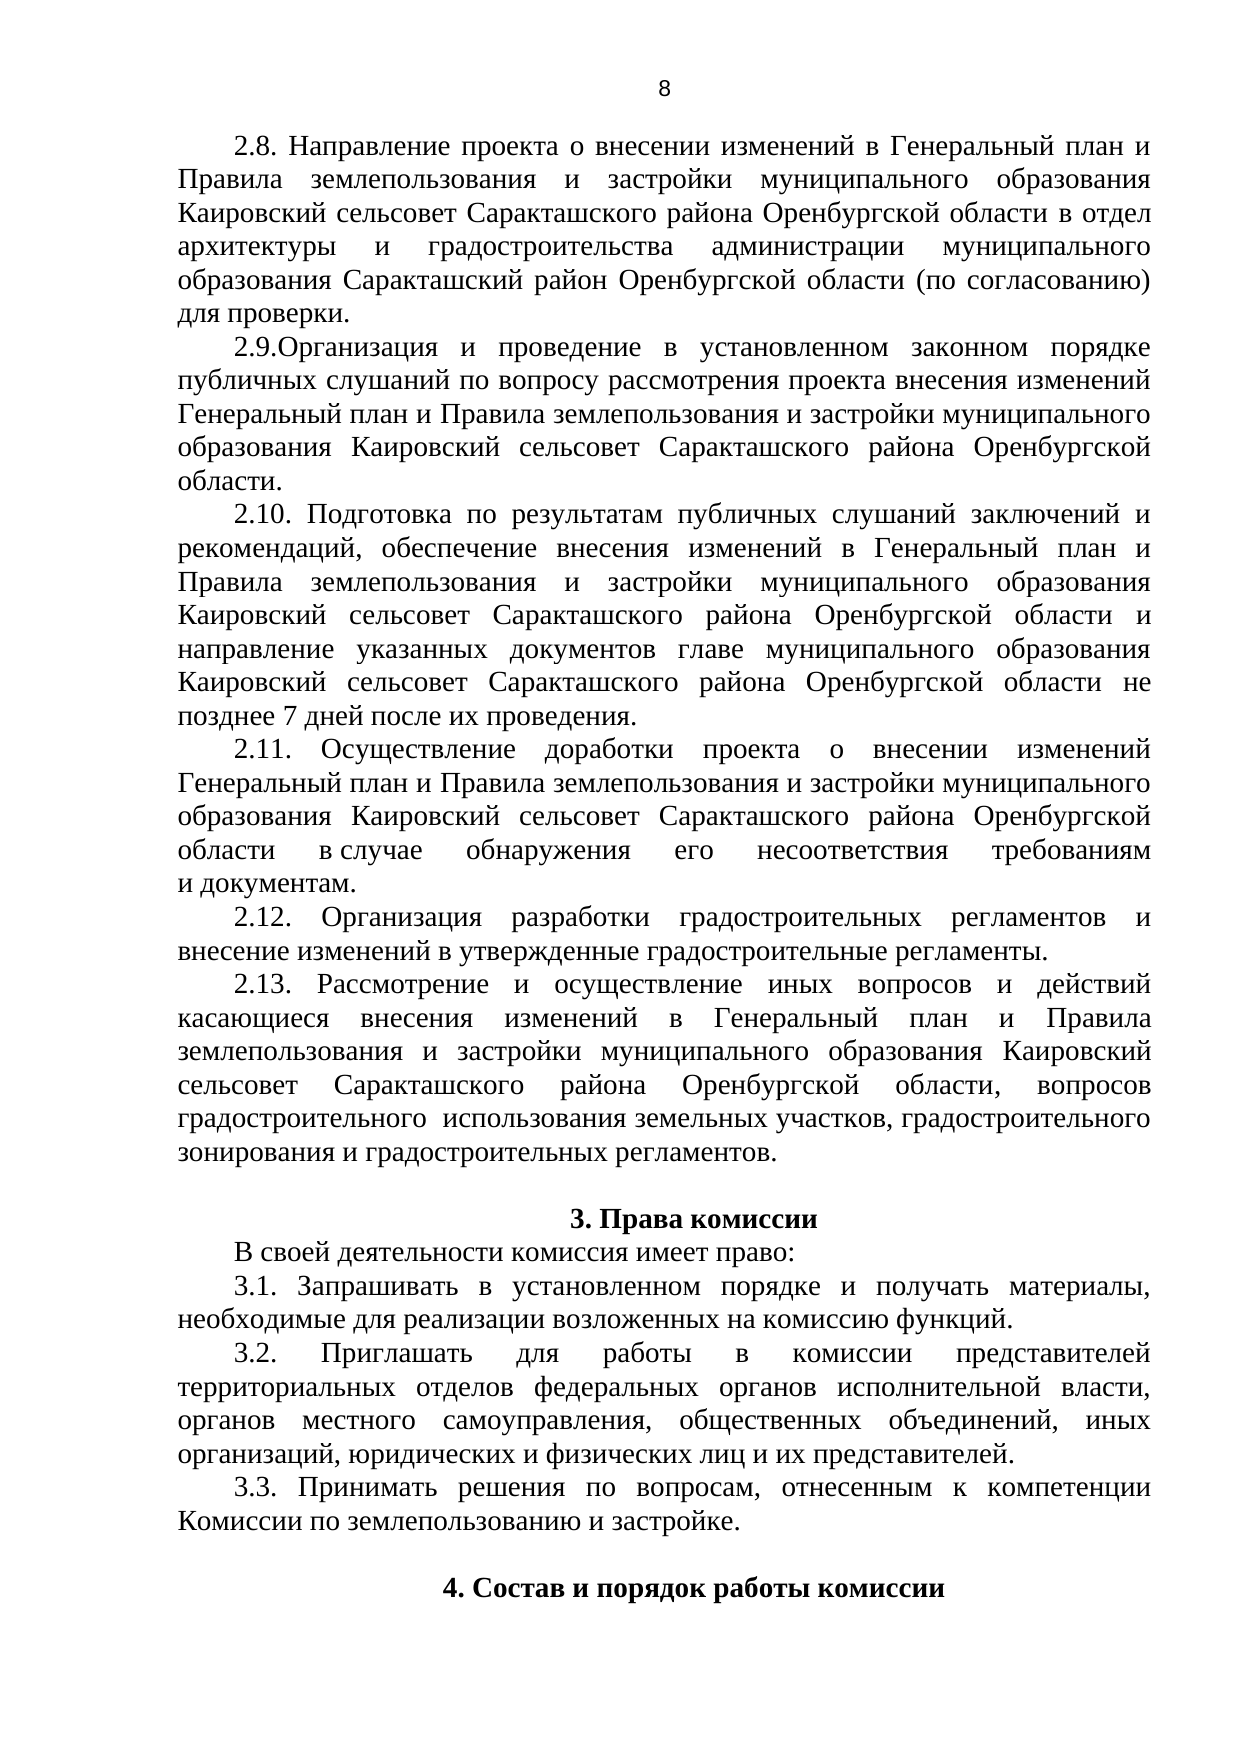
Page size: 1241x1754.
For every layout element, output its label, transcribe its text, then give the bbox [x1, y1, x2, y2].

text 4. Состав и порядок работы комиссии [177, 1570, 1152, 1603]
text 3.2. Приглашать для работы в комиссии представителей территориальных отделов федеральных органов исполнительной власти, органов местного самоуправления, общественных объединений, иных организаций, юридических и физических лиц и их представителей. [177, 1335, 1152, 1469]
text 2.11. Осуществление доработки проекта о внесении изменений Генеральный план и Правила землепользования и застройки муниципального образования Каировский сельсовет Саракташского района Оренбургской области в случае обнаружения его несоответствия требованиям и документам. [177, 731, 1152, 899]
text 3. Права комиссии [177, 1201, 1152, 1234]
text 2.12. Организация разработки градостроительных регламентов и внесение изменений в утвержденные градостроительные регламенты. [177, 899, 1152, 966]
text 3.1. Запрашивать в установленном порядке и получать материалы, необходимые для реализации возложенных на комиссию функций. [177, 1268, 1152, 1335]
text В своей деятельности комиссия имеет право: [177, 1234, 1152, 1268]
text 2.8. Направление проекта о внесении изменений в Генеральный план и Правила землепользования и застройки муниципального образования Каировский сельсовет Саракташского района Оренбургской области в отдел архитектуры и градостроительства администрации муниципального образования Саракташский район Оренбургской области (по согласованию) для проверки. [177, 128, 1152, 329]
text 2.9.Организация и проведение в установленном законном порядке публичных слушаний по вопросу рассмотрения проекта внесения изменений Генеральный план и Правила землепользования и застройки муниципального образования Каировский сельсовет Саракташского района Оренбургской области. [177, 329, 1152, 497]
text 2.13. Рассмотрение и осуществление иных вопросов и действий касающиеся внесения изменений в Генеральный план и Правила землепользования и застройки муниципального образования Каировский сельсовет Саракташского района Оренбургской области, вопросов градостроительного использования земельных участков, градостроительного зонирования и градостроительных регламентов. [177, 966, 1152, 1167]
text 3.3. Принимать решения по вопросам, отнесенным к компетенции Комиссии по землепользованию и застройке. [177, 1469, 1152, 1536]
text 2.10. Подготовка по результатам публичных слушаний заключений и рекомендаций, обеспечение внесения изменений в Генеральный план и Правила землепользования и застройки муниципального образования Каировский сельсовет Саракташского района Оренбургской области и направление указанных документов главе муниципального образования Каировский сельсовет Саракташского района Оренбургской области не позднее 7 дней после их проведения. [177, 497, 1152, 731]
